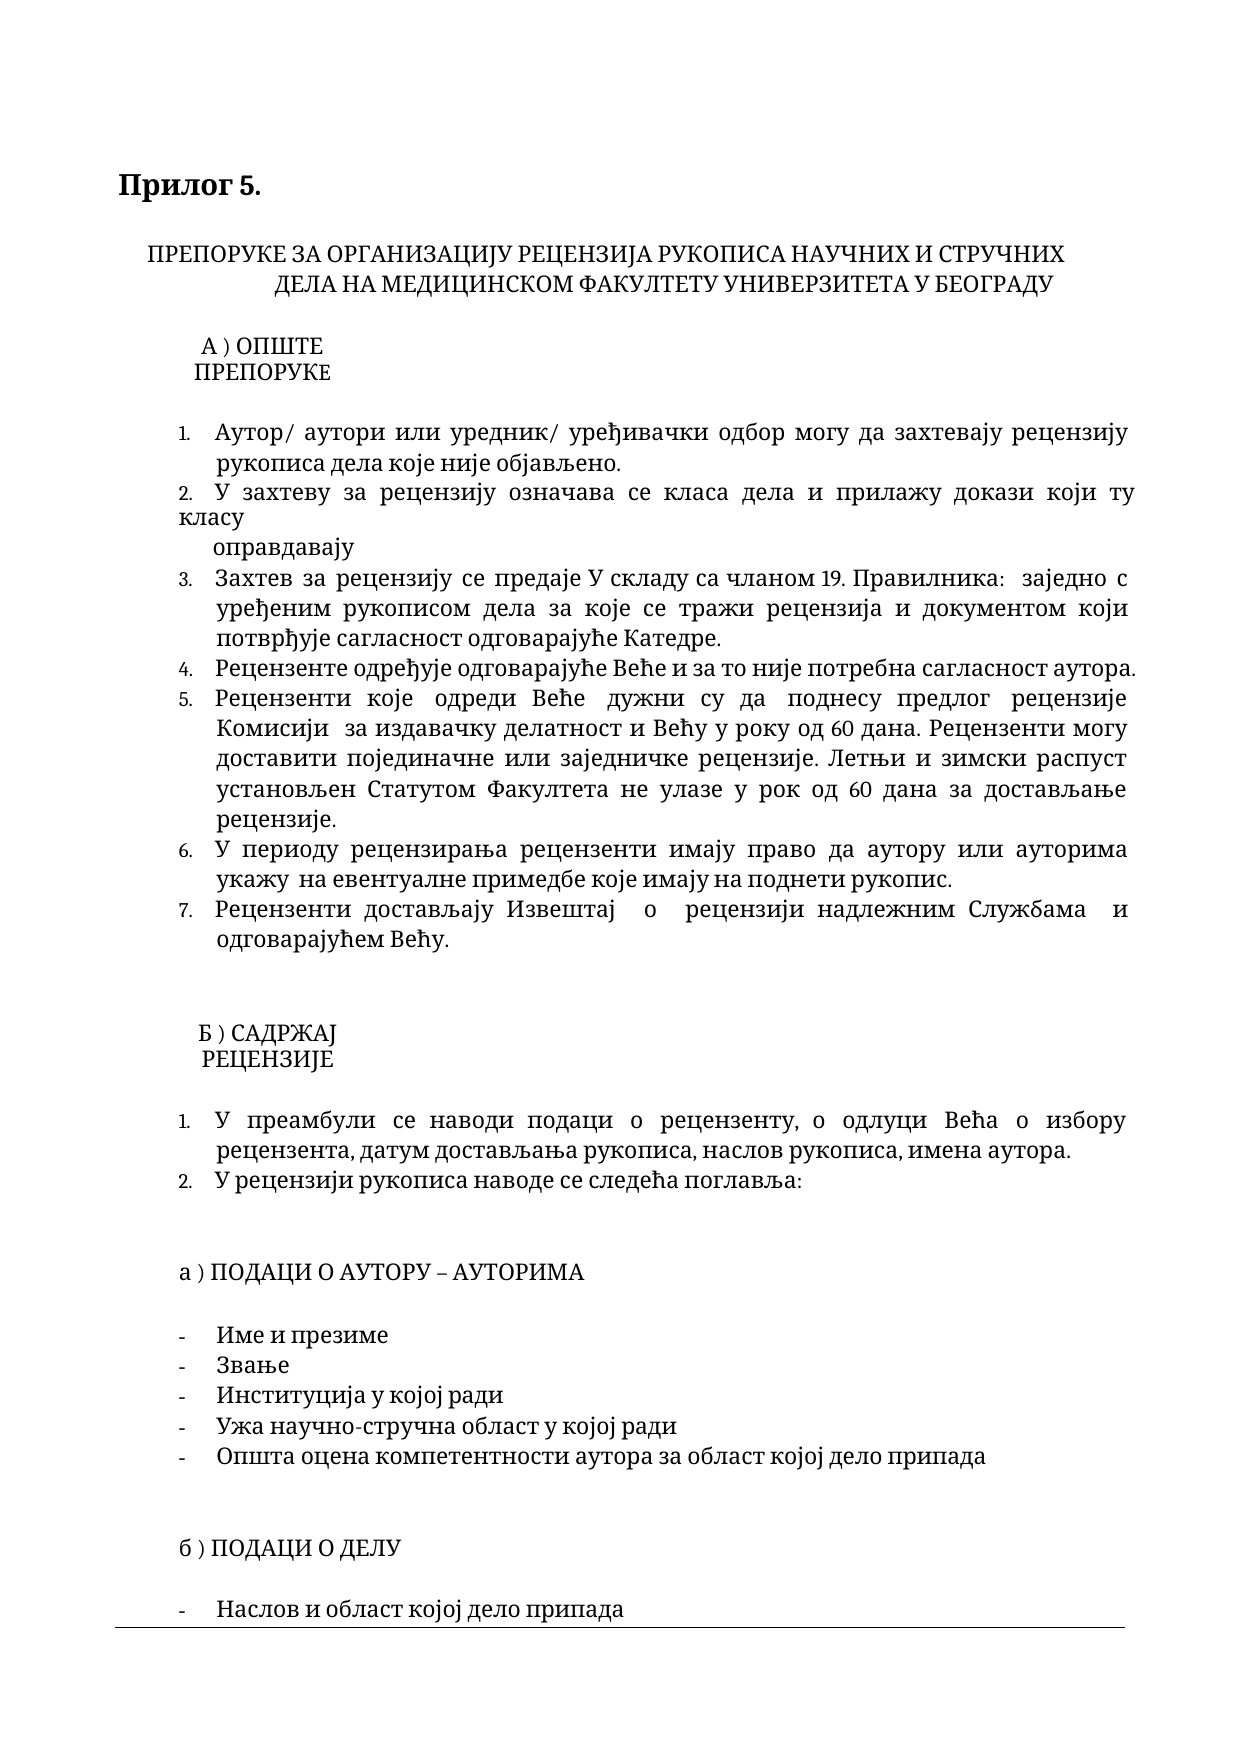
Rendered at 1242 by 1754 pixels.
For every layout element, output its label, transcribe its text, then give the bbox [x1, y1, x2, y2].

text - Наслов и област којој дело припада [178, 1596, 1139, 1623]
text 1. Аутор/ аутори или уредник/ уређивачки одбор могу да захтевају рецензију рукописа дела које није објављено. [178, 420, 1128, 477]
text - Звање [178, 1353, 1139, 1379]
text - Општа оцена компетентности аутора за област којој дело припада [178, 1444, 1139, 1470]
text 1. У преамбули се наводи подаци о рецензенту, о одлуци Већа о избору рецензента, датум достављања рукописа, наслов рукописа, имена аутора. [178, 1107, 1128, 1164]
text - Име и презиме [178, 1322, 1139, 1349]
text 3. Захтев за рецензију се предаје У складу са чланом 19. Правилника: заједно с уређеним рукописом дела за које се тражи рецензија и документом који потврђује сагласност одговарајуће Катедре. [178, 565, 1128, 652]
text 6. У периоду рецензирања рецензенти имају право да аутору или ауторима укажу на евентуалне примедбе које имају на поднети рукопис. [178, 837, 1128, 893]
text 5. Рецензенти које одреди Веће дужни су да поднесу предлог рецензије Комисији за издавачку делатност и Већу у року од 60 дана. Рецензенти могу доставити појединачне или заједничке рецензије. Летњи и зимски распуст установљен Статутом Факултета не улазе у рок од 60 дана за достављање рецензије. [178, 686, 1128, 833]
text 7. Рецензенти достављају Извештај о рецензији надлежним Службама и одговарајућем Већу. [178, 897, 1128, 954]
text 2. У рецензији рукописа наводе се следећа поглавља: [178, 1167, 1139, 1194]
text 2. У захтеву за рецензију означава се класа дела и прилажу докази који ту класу [178, 481, 1139, 531]
text оправдавају [212, 535, 1017, 561]
text Б ) САДРЖАЈ РЕЦЕНЗИЈЕ [137, 1020, 397, 1073]
text - Ужа научно-стручна област у којој ради [178, 1413, 1139, 1440]
text 4. Рецензенте одређује одговарајуће Веће и за то није потребна сагласност аутора. [178, 656, 1139, 682]
text ПРЕПОРУКЕ ЗА ОРГАНИЗАЦИЈУ РЕЦЕНЗИЈА РУКОПИСА НАУЧНИХ И СТРУЧНИХ ДЕЛА НА МЕДИЦИНСКОМ ФАКУЛТЕТУ УНИВЕРЗИТЕТА У БЕОГРАДУ [147, 241, 1066, 298]
text б ) ПОДАЦИ О ДЕЛУ [178, 1536, 1139, 1562]
text Прилог 5. [118, 169, 1139, 203]
text - Институција у којој ради [178, 1383, 1139, 1409]
text а ) ПОДАЦИ О АУТОРУ – АУТОРИМА [178, 1260, 1139, 1286]
text А ) ОПШТЕ ПРЕПОРУКE [137, 334, 387, 386]
